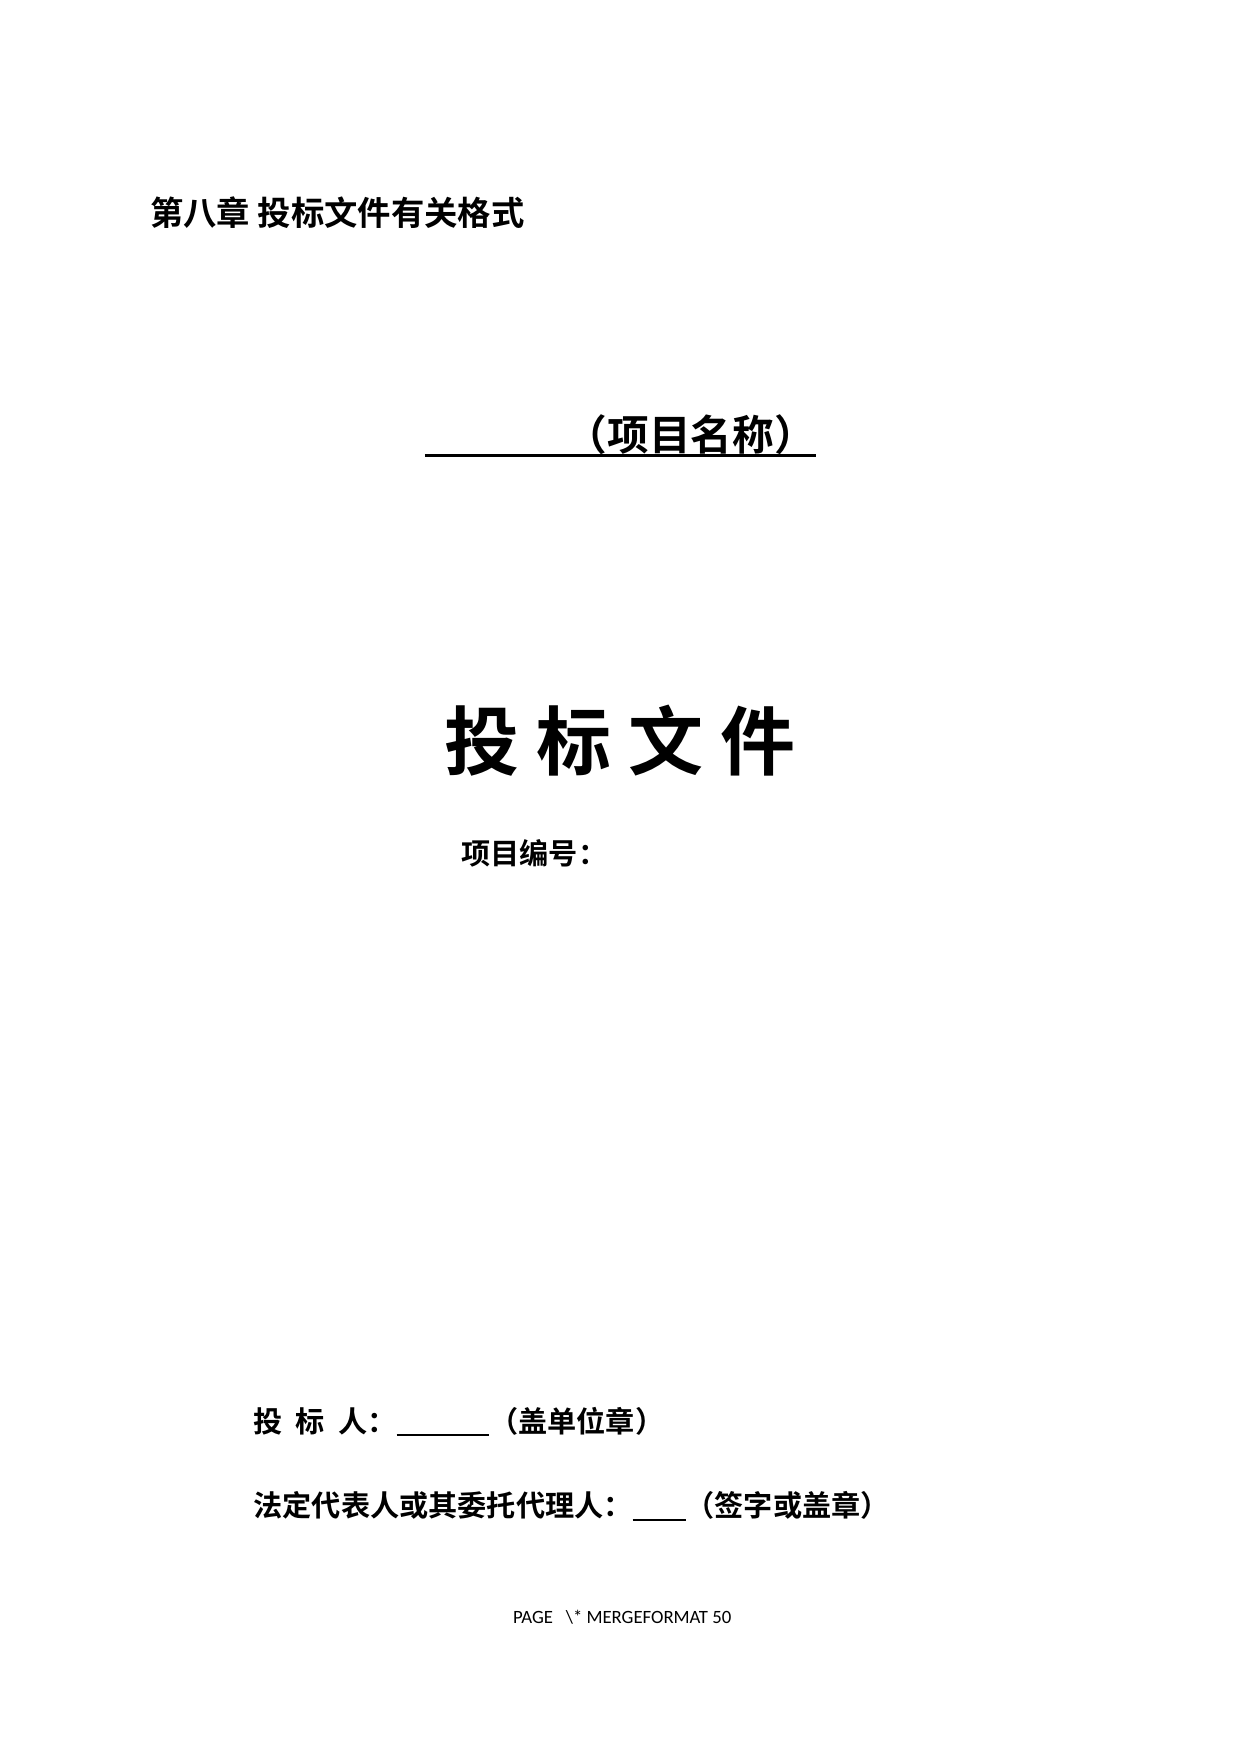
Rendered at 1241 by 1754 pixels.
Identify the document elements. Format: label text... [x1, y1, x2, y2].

text 法定代表人或其委托代理人： （签字或盖章） [253, 1483, 1090, 1525]
text （项目名称） [150, 402, 1090, 463]
text 第八章 投标文件有关格式 [150, 187, 1090, 235]
text 项目编号： [150, 830, 1090, 873]
text 投 标 文 件 [150, 682, 1090, 791]
text 投 标 人： （盖单位章） [253, 1398, 1090, 1441]
